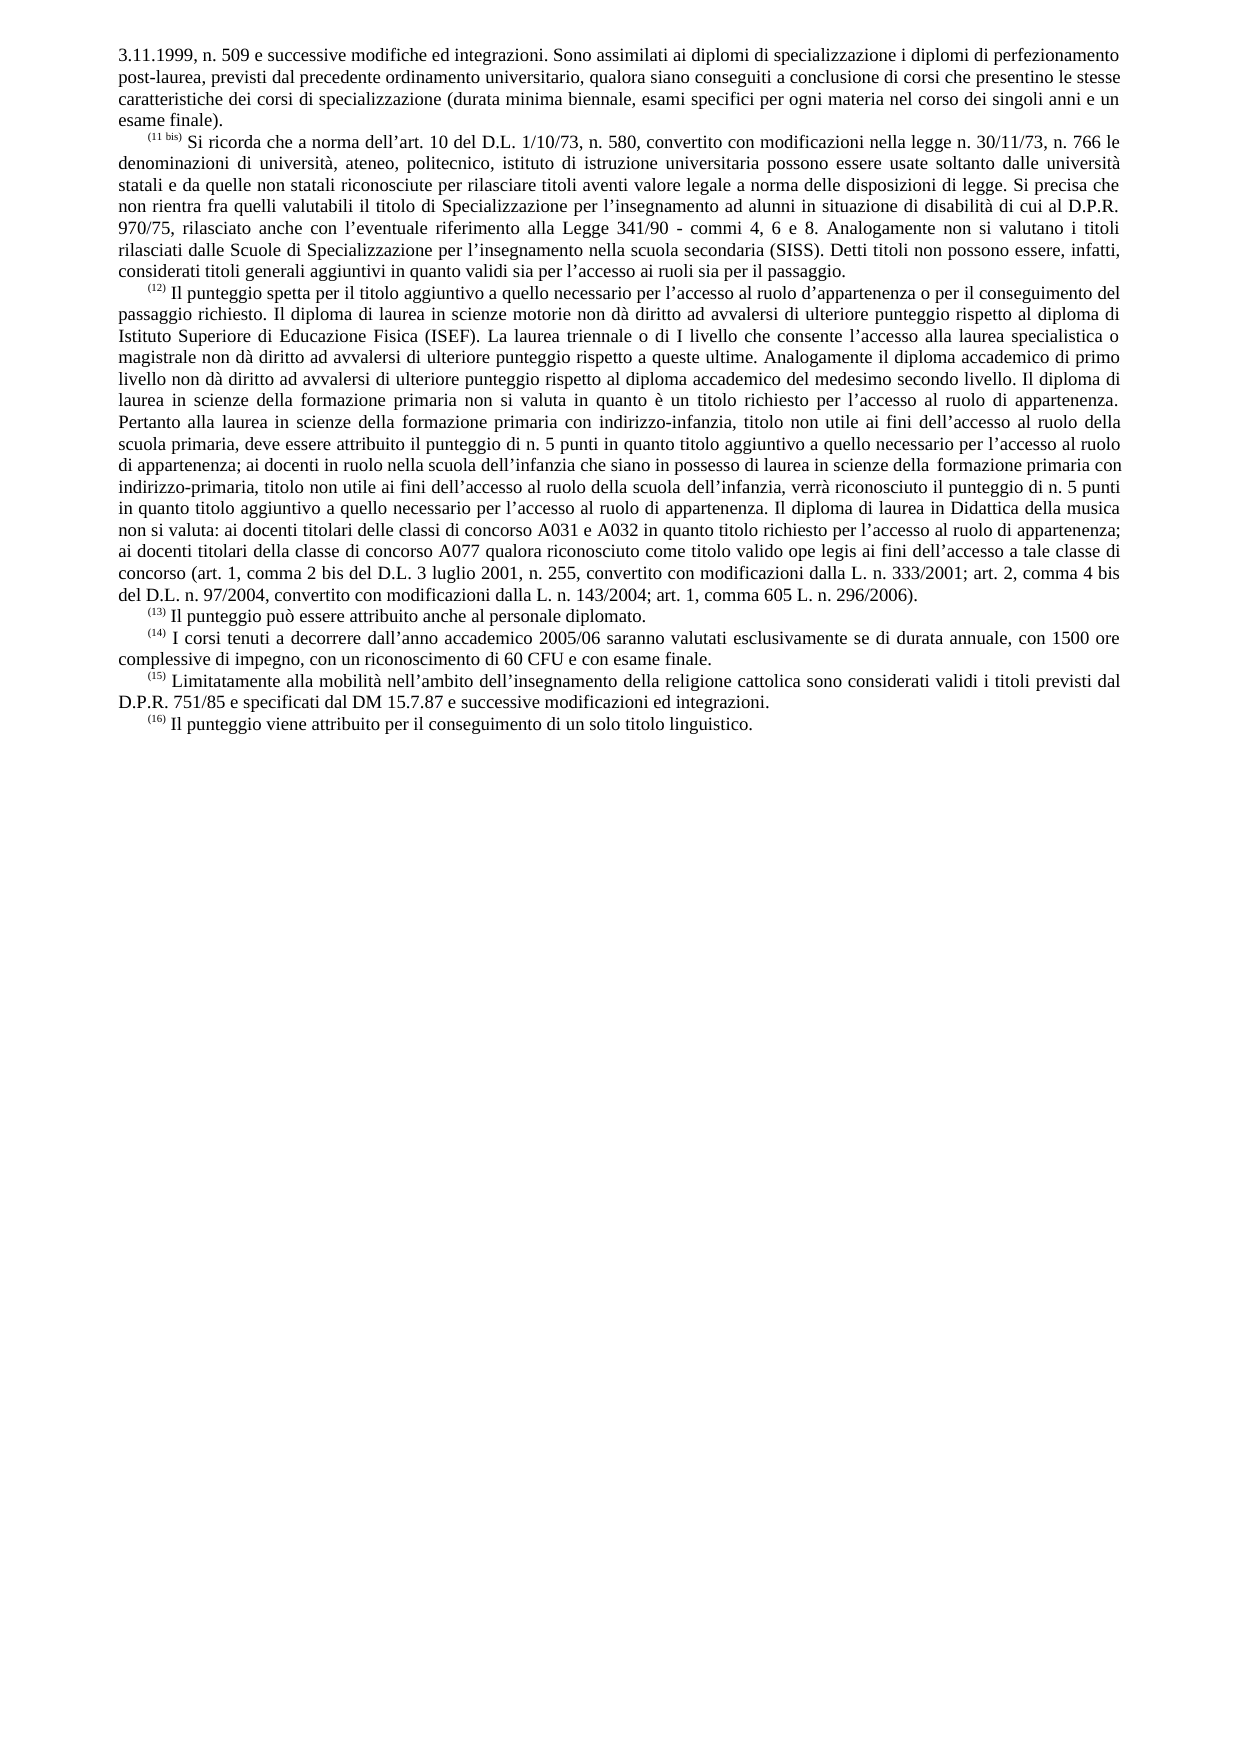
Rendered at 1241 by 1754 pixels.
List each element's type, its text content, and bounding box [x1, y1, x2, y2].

text (16) Il punteggio viene attribuito per il conseguimento di un solo titolo linguistico. [118, 713, 1122, 734]
text (12) Il punteggio spetta per il titolo aggiuntivo a quello necessario per l’accesso al ruolo d’appartenenza o per il conseguimento del passaggio richiesto. Il diploma di laurea in scienze motorie non dà diritto ad avvalersi di ulteriore punteggio rispetto al diploma di Istituto Superiore di Educazione Fisica (ISEF). La laurea triennale o di I livello che consente l’accesso alla laurea specialistica o magistrale non dà diritto ad avvalersi di ulteriore punteggio rispetto a queste ultime. Analogamente il diploma accademico di primo livello non dà diritto ad avvalersi di ulteriore punteggio rispetto al diploma accademico del medesimo secondo livello. Il diploma di laurea in scienze della formazione primaria non si valuta in quanto è un titolo richiesto per l’accesso al ruolo di appartenenza. Pertanto alla laurea in scienze della formazione primaria con indirizzo-infanzia, titolo non utile ai fini dell’accesso al ruolo della scuola primaria, deve essere attribuito il punteggio di n. 5 punti in quanto titolo aggiuntivo a quello necessario per l’accesso al ruolo di appartenenza; ai docenti in ruolo nella scuola dell’infanzia che siano in possesso di laurea in scienze della formazione primaria con indirizzo-primaria, titolo non utile ai fini dell’accesso al ruolo della scuola dell’infanzia, verrà riconosciuto il punteggio di n. 5 punti in quanto titolo aggiuntivo a quello necessario per l’accesso al ruolo di appartenenza. Il diploma di laurea in Didattica della musica non si valuta: ai docenti titolari delle classi di concorso A031 e A032 in quanto titolo richiesto per l’accesso al ruolo di appartenenza; ai docenti titolari della classe di concorso A077 qualora riconosciuto come titolo valido ope legis ai fini dell’accesso a tale classe di concorso (art. 1, comma 2 bis del D.L. 3 luglio 2001, n. 255, convertito con modificazioni dalla L. n. 333/2001; art. 2, comma 4 bis del D.L. n. 97/2004, convertito con modificazioni dalla L. n. 143/2004; art. 1, comma 605 L. n. 296/2006). [118, 282, 1122, 605]
text (14) I corsi tenuti a decorrere dall’anno accademico 2005/06 saranno valutati esclusivamente se di durata annuale, con 1500 ore complessive di impegno, con un riconoscimento di 60 CFU e con esame finale. [118, 627, 1122, 670]
text (15) Limitatamente alla mobilità nell’ambito dell’insegnamento della religione cattolica sono considerati validi i titoli previsti dal D.P.R. 751/85 e specificati dal DM 15.7.87 e successive modificazioni ed integrazioni. [118, 670, 1122, 713]
text (13) Il punteggio può essere attribuito anche al personale diplomato. [118, 605, 1122, 627]
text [118, 44, 1122, 131]
text (11 bis) Si ricorda che a norma dell’art. 10 del D.L. 1/10/73, n. 580, convertito con modificazioni nella legge n. 30/11/73, n. 766 le denominazioni di università, ateneo, politecnico, istituto di istruzione universitaria possono essere usate soltanto dalle università statali e da quelle non statali riconosciute per rilasciare titoli aventi valore legale a norma delle disposizioni di legge. Si precisa che non rientra fra quelli valutabili il titolo di Specializzazione per l’insegnamento ad alunni in situazione di disabilità di cui al D.P.R. 970/75, rilasciato anche con l’eventuale riferimento alla Legge 341/90 - commi 4, 6 e 8. Analogamente non si valutano i titoli rilasciati dalle Scuole di Specializzazione per l’insegnamento nella scuola secondaria (SISS). Detti titoli non possono essere, infatti, considerati titoli generali aggiuntivi in quanto validi sia per l’accesso ai ruoli sia per il passaggio. [118, 131, 1122, 282]
